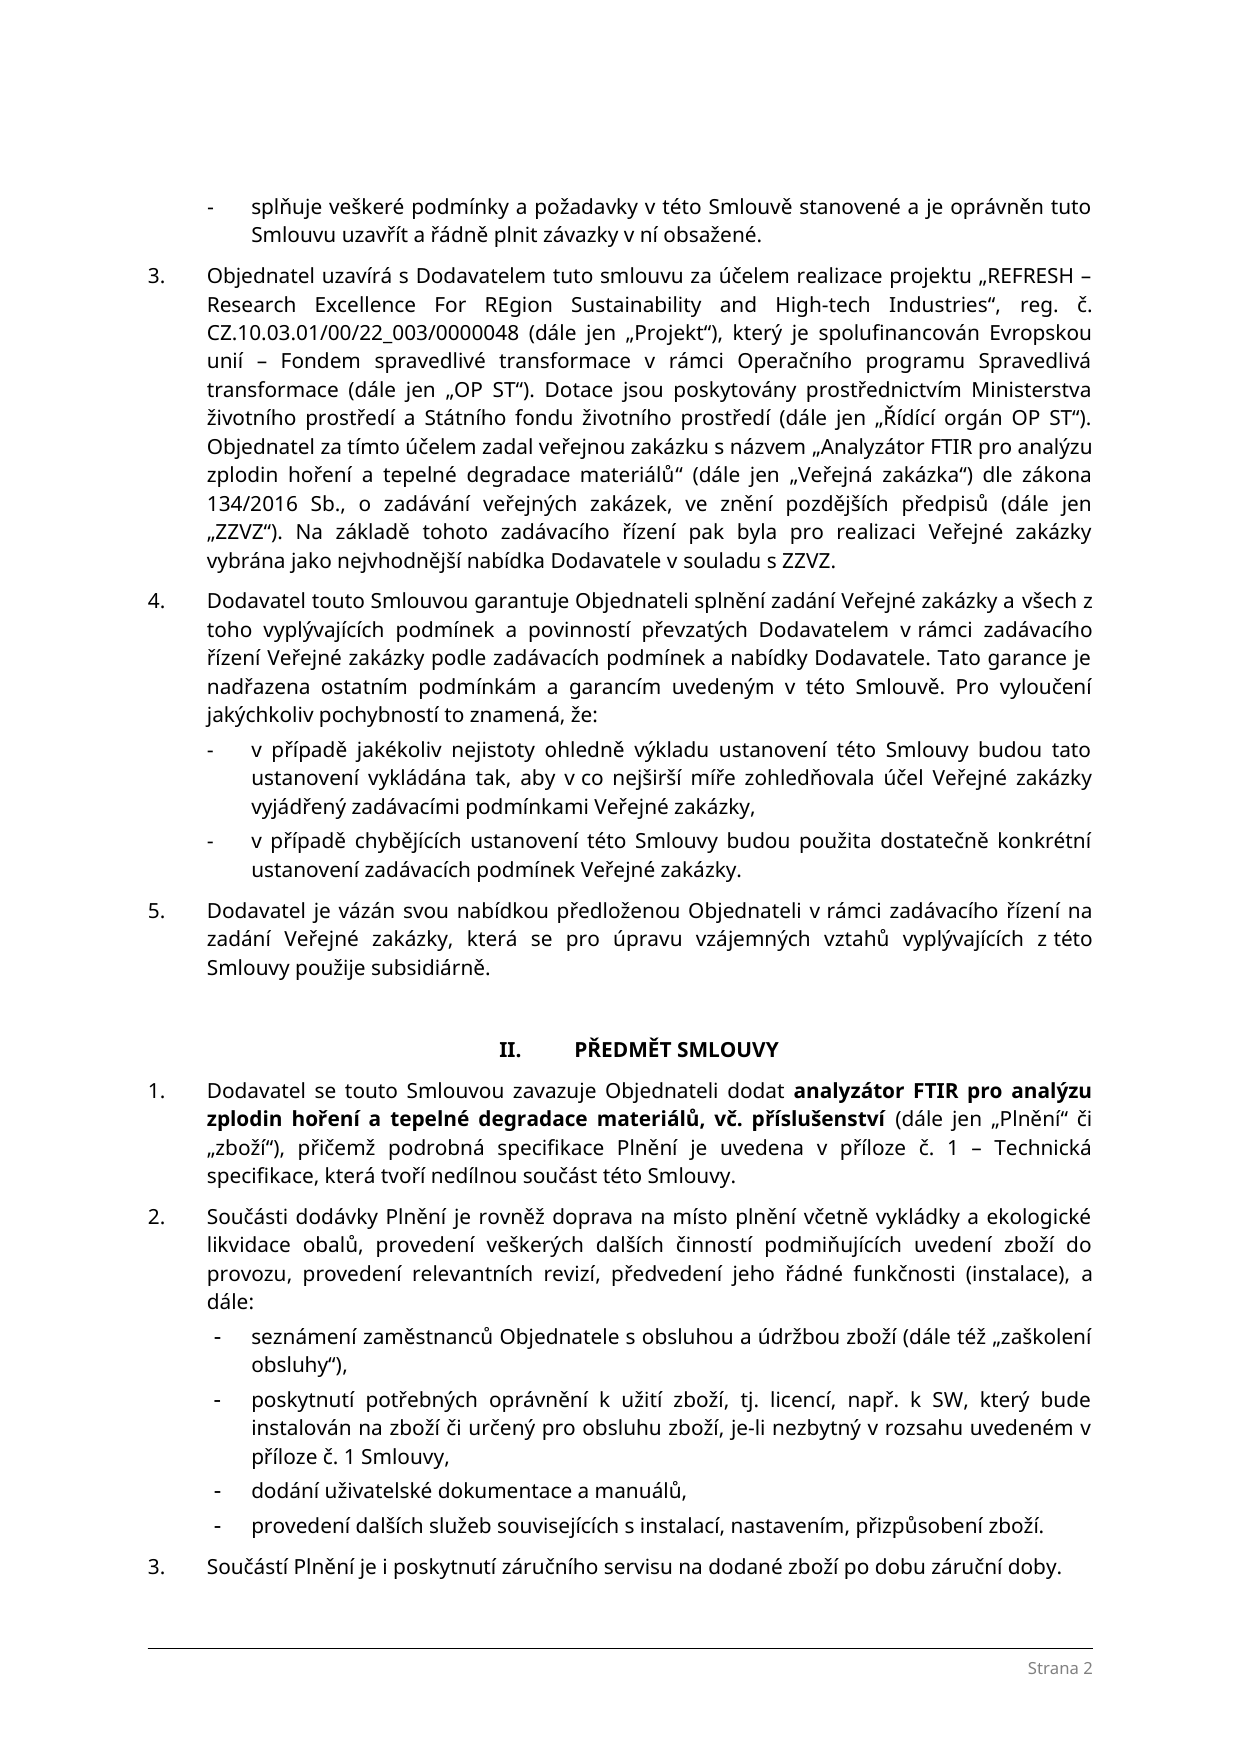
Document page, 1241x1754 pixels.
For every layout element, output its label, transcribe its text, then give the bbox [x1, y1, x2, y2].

list dodání uživatelské dokumentace a manuálů, [214, 1477, 1093, 1505]
list seznámení zaměstnanců Objednatele s obsluhou a údržbou zboží (dále též „zaškolení obsluhy“), [214, 1322, 1093, 1379]
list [207, 192, 1093, 249]
list v případě jakékoliv nejistoty ohledně výkladu ustanovení této Smlouvy budou tato ustanovení vykládána tak, aby v co nejširší míře zohledňovala účel Veřejné zakázky vyjádřený zadávacími podmínkami Veřejné zakázky, [207, 735, 1093, 820]
list poskytnutí potřebných oprávnění k užití zboží, tj. licencí, např. k SW, který bude instalován na zboží či určený pro obsluhu zboží, je-li nezbytný v rozsahu uvedeném v příloze č. 1 Smlouvy, [214, 1385, 1093, 1470]
list v případě chybějících ustanovení této Smlouvy budou použita dostatečně konkrétní ustanovení zadávacích podmínek Veřejné zakázky. [207, 827, 1093, 883]
text Dodavatel je vázán svou nabídkou předloženou Objednateli v rámci zadávacího řízení na zadání Veřejné zakázky, která se pro úpravu vzájemných vztahů vyplývajících z této Smlouvy použije subsidiárně. [148, 896, 1093, 981]
list PŘEDMĚT SMLOUVY [185, 1035, 1093, 1063]
list Dodavatel touto Smlouvou garantuje Objednateli splnění zadání Veřejné zakázky a všech z toho vyplývajících podmínek a povinností převzatých Dodavatelem v rámci zadávacího řízení Veřejné zakázky podle zadávacích podmínek a nabídky Dodavatele. Tato garance je nadřazena ostatním podmínkám a garancím uvedeným v této Smlouvě. Pro vyloučení jakýchkoliv pochybností to znamená, že: [148, 587, 1093, 729]
list Objednatel uzavírá s Dodavatelem tuto smlouvu za účelem realizace projektu „REFRESH – Research Excellence For REgion Sustainability and High-tech Industries“, reg. č. CZ.10.03.01/00/22_003/0000048 (dále jen „Projekt“), který je spolufinancován Evropskou unií – Fondem spravedlivé transformace v rámci Operačního programu Spravedlivá transformace (dále jen „OP ST“). Dotace jsou poskytovány prostřednictvím Ministerstva životního prostředí a Státního fondu životního prostředí (dále jen „Řídící orgán OP ST“). Objednatel za tímto účelem zadal veřejnou zakázku s názvem „Analyzátor FTIR pro analýzu zplodin hoření a tepelné degradace materiálů“ (dále jen „Veřejná zakázka“) dle zákona 134/2016 Sb., o zadávání veřejných zakázek, ve znění pozdějších předpisů (dále jen „ZZVZ“). Na základě tohoto zadávacího řízení pak byla pro realizaci Veřejné zakázky vybrána jako nejvhodnější nabídka Dodavatele v souladu s ZZVZ. [148, 261, 1093, 574]
list Dodavatel se touto Smlouvou zavazuje Objednateli dodat analyzátor FTIR pro analýzu zplodin hoření a tepelné degradace materiálů, vč. příslušenství (dále jen „Plnění“ či „zboží“), přičemž podrobná specifikace Plnění je uvedena v příloze č. 1 – Technická specifikace, která tvoří nedílnou součást této Smlouvy. [148, 1076, 1093, 1189]
list provedení dalších služeb souvisejících s instalací, nastavením, přizpůsobení zboží. [214, 1511, 1093, 1540]
list Součásti dodávky Plnění je rovněž doprava na místo plnění včetně vykládky a ekologické likvidace obalů, provedení veškerých dalších činností podmiňujících uvedení zboží do provozu, provedení relevantních revizí, předvedení jeho řádné funkčnosti (instalace), a dále: [148, 1202, 1093, 1316]
list Součástí Plnění je i poskytnutí záručního servisu na dodané zboží po dobu záruční doby. [148, 1552, 1093, 1581]
